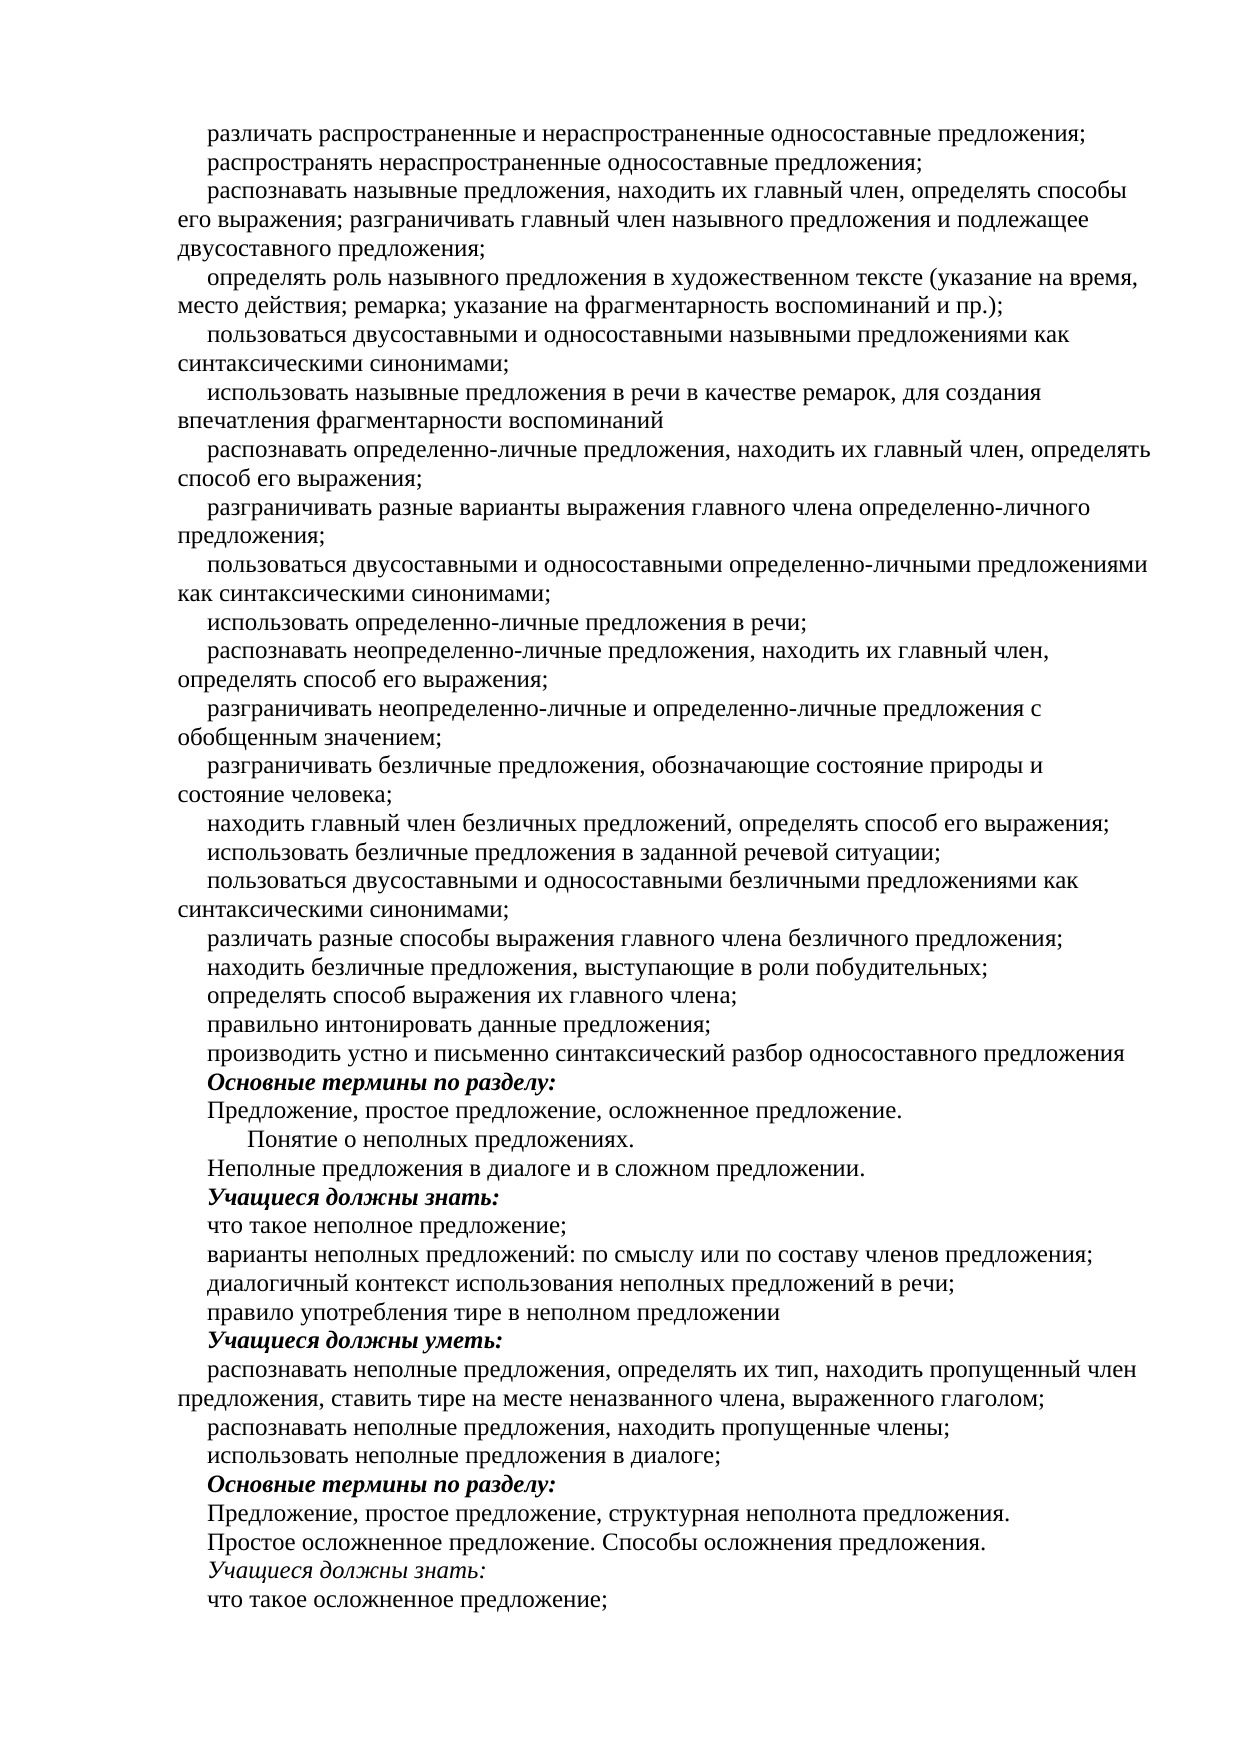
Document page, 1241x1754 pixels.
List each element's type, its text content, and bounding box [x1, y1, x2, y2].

text использовать неполные предложения в диалоге; [177, 1441, 1152, 1469]
text правильно интонировать данные предложения; [177, 1009, 1152, 1038]
text распознавать неполные предложения, находить пропущенные члены; [177, 1412, 1152, 1441]
text пользоваться двусоставными и односоставными безличными предложениями как синтаксическими синонимами; [177, 866, 1152, 923]
text правило употребления тире в неполном предложении [177, 1297, 1152, 1326]
text пользоваться двусоставными и односоставными назывными предложениями как синтаксическими синонимами; [177, 319, 1152, 377]
text распространять нераспространенные односоставные предложения; [177, 147, 1152, 176]
text Предложение, простое предложение, осложненное предложение. [177, 1096, 1152, 1124]
text распознавать определенно-личные предложения, находить их главный член, определять способ его выражения; [177, 434, 1152, 492]
text Предложение, простое предложение, структурная неполнота предложения. [177, 1498, 1152, 1527]
text диалогичный контекст использования неполных предложений в речи; [177, 1268, 1152, 1297]
text разграничивать разные варианты выражения главного члена определенно-личного предложения; [177, 492, 1152, 549]
text находить безличные предложения, выступающие в роли побудительных; [177, 952, 1152, 981]
text различать разные способы выражения главного члена безличного предложения; [177, 923, 1152, 952]
text разграничивать безличные предложения, обозначающие состояние природы и состояние человека; [177, 751, 1152, 808]
text распознавать неполные предложения, определять их тип, находить пропущенный член предложения, ставить тире на месте неназванного члена, выраженного глаголом; [177, 1354, 1152, 1412]
text использовать безличные предложения в заданной речевой ситуации; [177, 837, 1152, 866]
text распознавать неопределенно-личные предложения, находить их главный член, определять способ его выражения; [177, 636, 1152, 693]
text Основные термины по разделу: [177, 1469, 1152, 1498]
text что такое осложненное предложение; [177, 1584, 1152, 1613]
text Простое осложненное предложение. Способы осложнения предложения. [177, 1527, 1152, 1556]
text Неполные предложения в диалоге и в сложном предложении. [177, 1153, 1152, 1182]
text Учащиеся должны уметь: [177, 1326, 1152, 1354]
text разграничивать неопределенно-личные и определенно-личные предложения с обобщенным значением; [177, 693, 1152, 751]
text распознавать назывные предложения, находить их главный член, определять способы его выражения; разграничивать главный член назывного предложения и подлежащее двусоставного предложения; [177, 176, 1152, 262]
text использовать назывные предложения в речи в качестве ремарок, для создания впечатления фрагментарности воспоминаний [177, 377, 1152, 434]
text определять способ выражения их главного члена; [177, 981, 1152, 1009]
text Понятие о неполных предложениях. [217, 1124, 1152, 1153]
text определять роль назывного предложения в художественном тексте (указание на время, место действия; ремарка; указание на фрагментарность воспоминаний и пр.); [177, 262, 1152, 319]
text различать распространенные и нераспространенные односоставные предложения; [177, 118, 1152, 147]
text производить устно и письменно синтаксический разбор односоставного предложения [177, 1038, 1152, 1067]
text Учащиеся должны знать: [177, 1556, 1152, 1584]
text варианты неполных предложений: по смыслу или по составу членов предложения; [177, 1239, 1152, 1268]
text использовать определенно-личные предложения в речи; [177, 607, 1152, 636]
text что такое неполное предложение; [177, 1211, 1152, 1239]
text пользоваться двусоставными и односоставными определенно-личными предложениями как синтаксическими синонимами; [177, 549, 1152, 607]
text Учащиеся должны знать: [177, 1182, 1152, 1211]
text находить главный член безличных предложений, определять способ его выражения; [177, 808, 1152, 837]
text Основные термины по разделу: [177, 1067, 1152, 1096]
